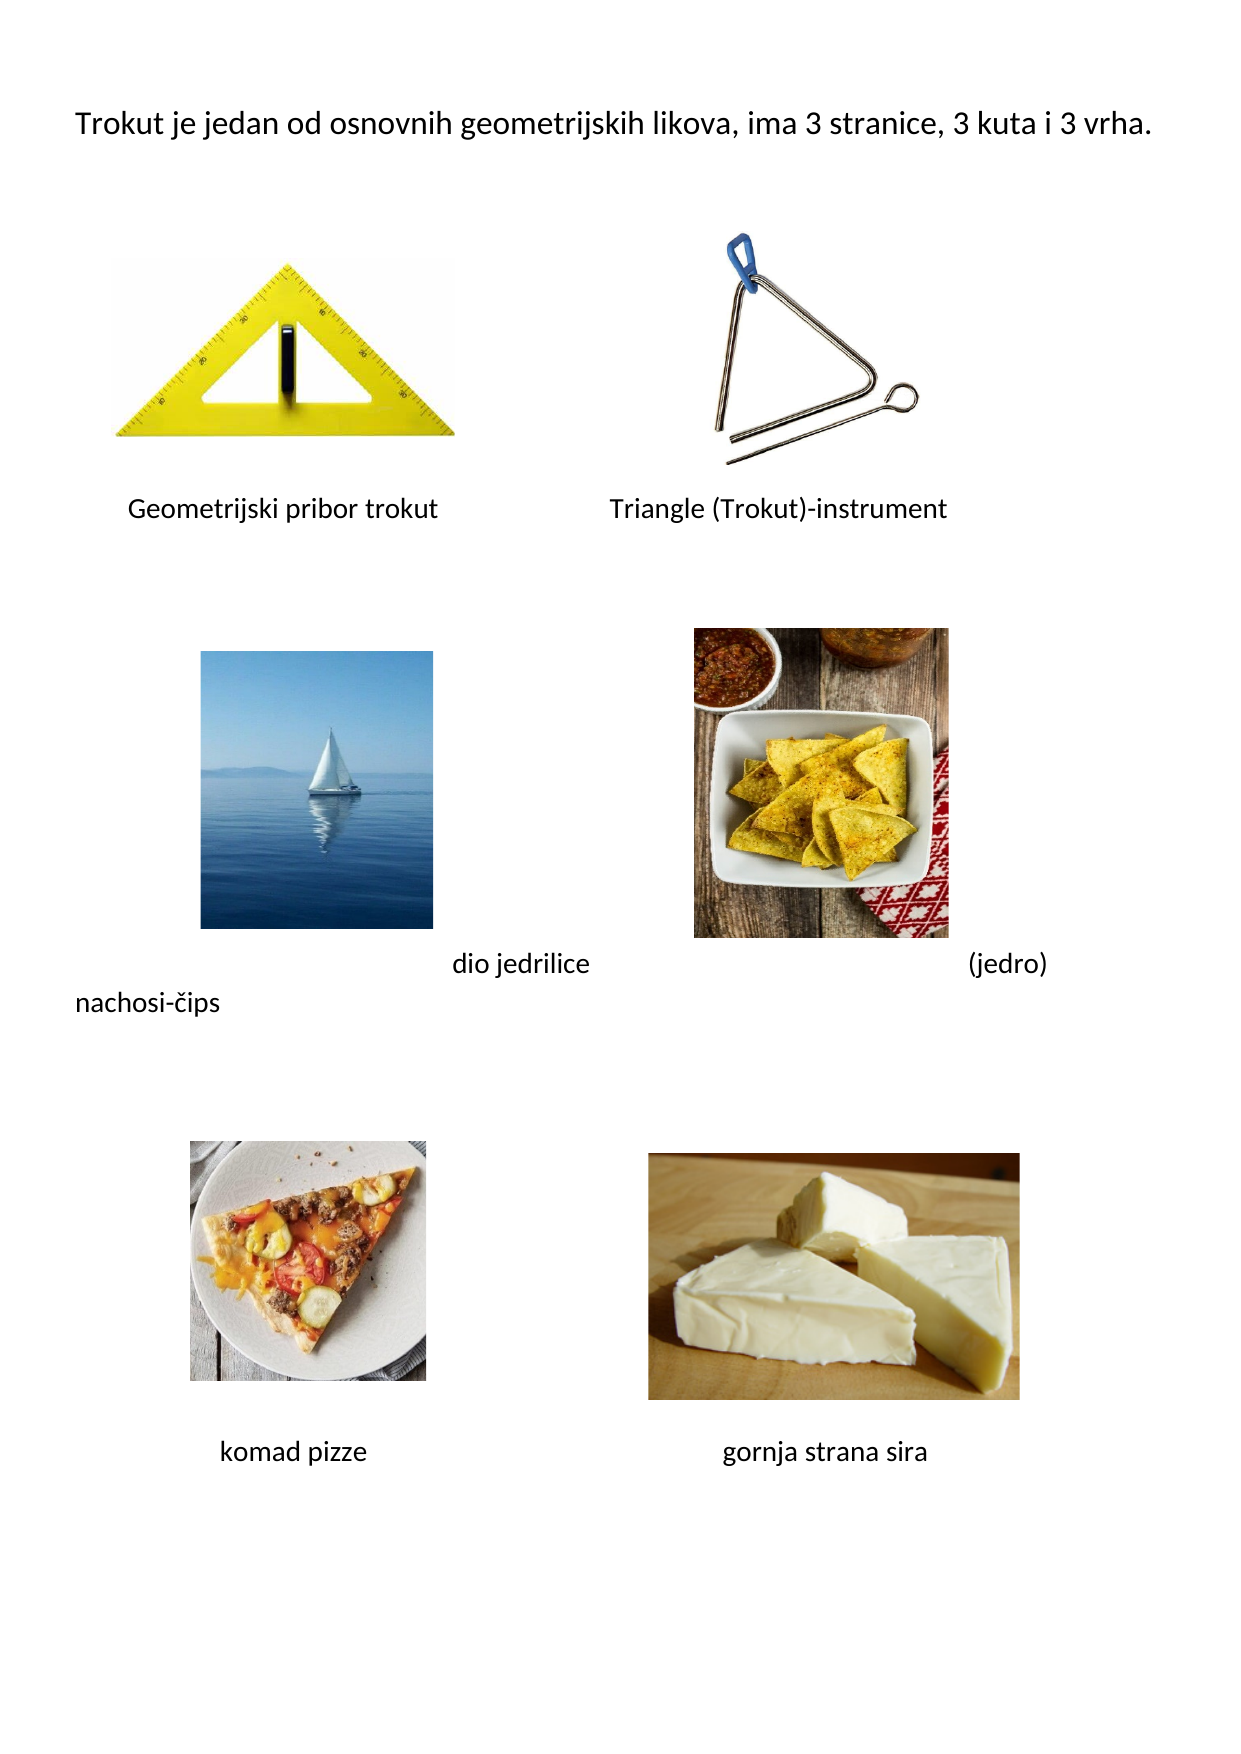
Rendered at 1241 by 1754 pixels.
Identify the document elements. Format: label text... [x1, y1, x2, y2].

text dio jedrilice (jedro) nachosi-čips [75, 945, 1165, 981]
text Geometrijski pribor trokut Triangle (Trokut)-instrument [75, 491, 1165, 526]
picture [692, 628, 949, 936]
picture [188, 1102, 427, 1341]
picture [700, 231, 931, 463]
text Trokut je jedan od osnovnih geometrijskih likova, ima 3 stranice, 3 kuta i 3 vrha. [75, 102, 1165, 142]
picture [648, 1114, 1020, 1362]
text komad pizze gornja strana sira [75, 1394, 1165, 1430]
picture [198, 651, 433, 926]
picture [111, 258, 455, 437]
